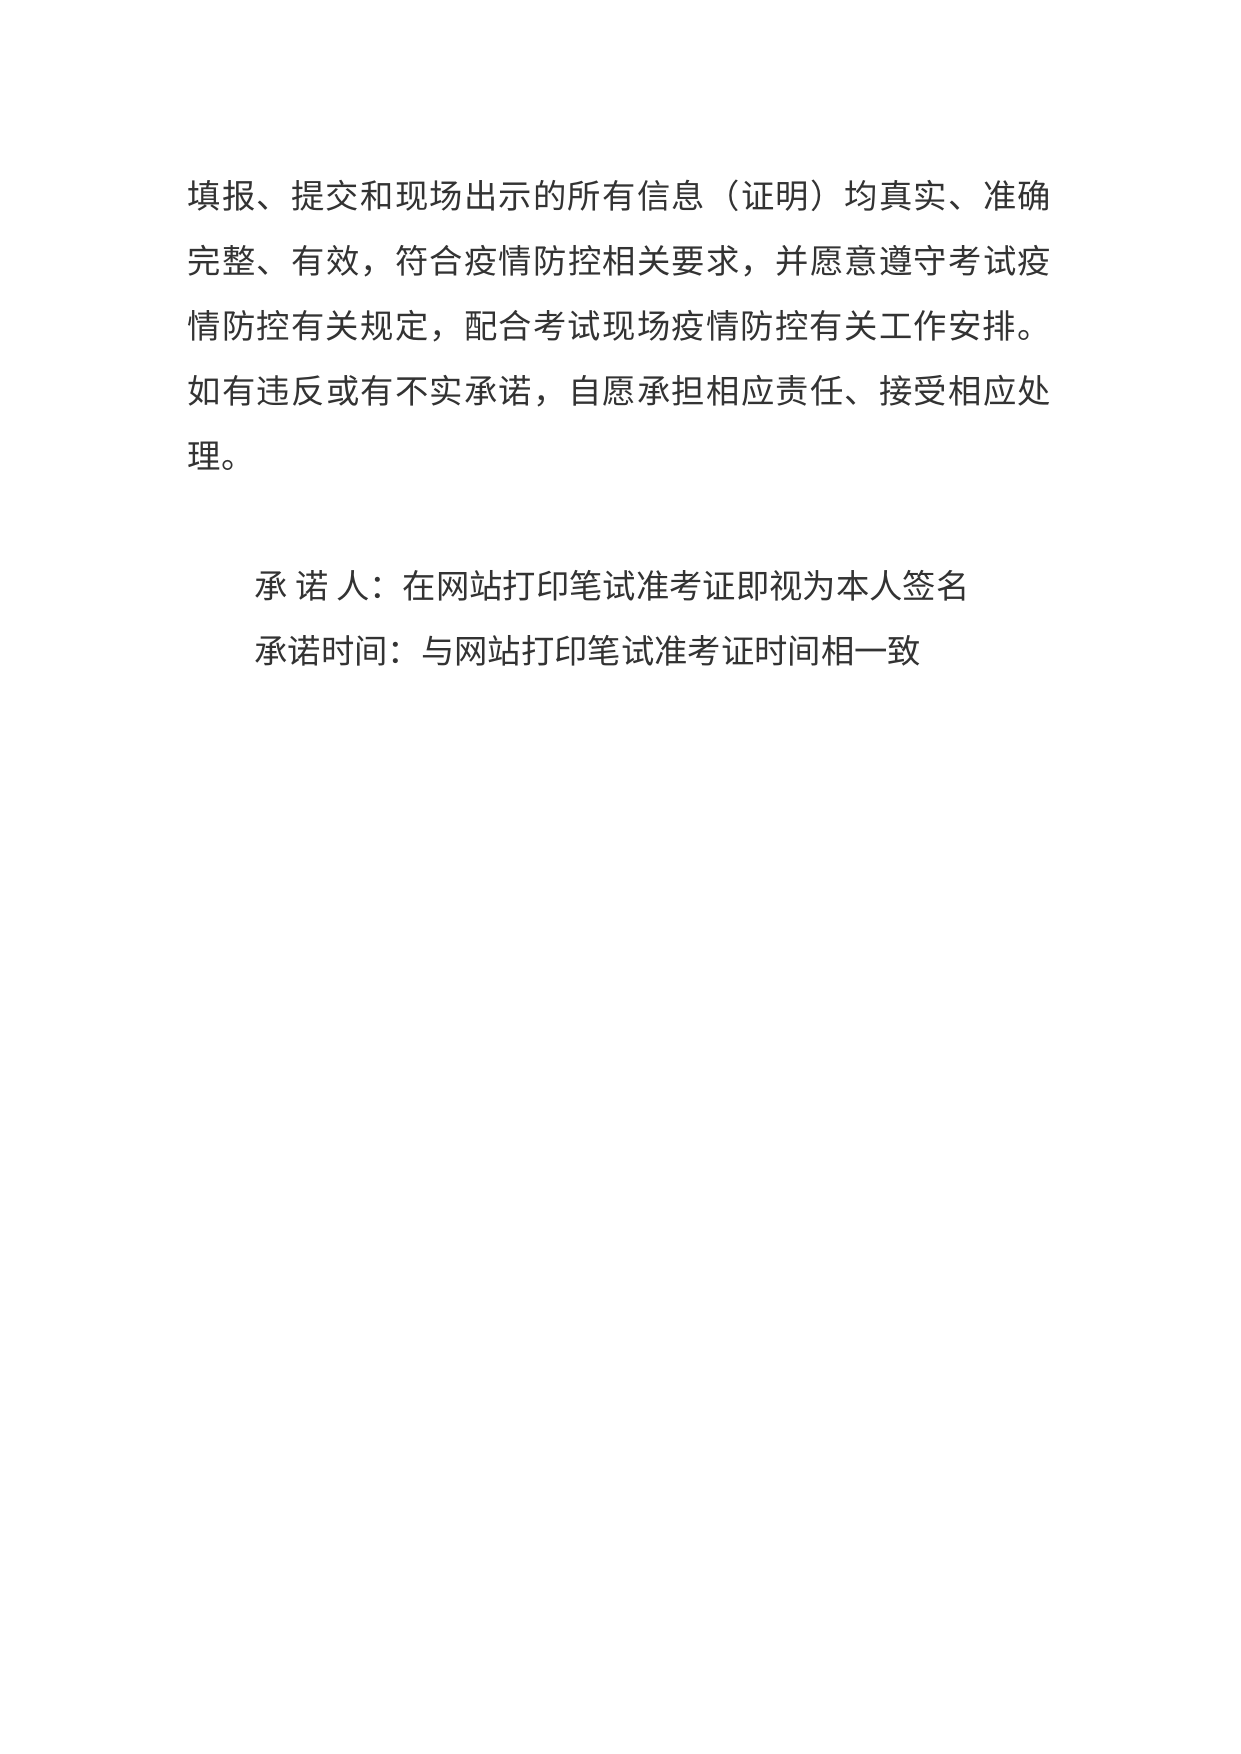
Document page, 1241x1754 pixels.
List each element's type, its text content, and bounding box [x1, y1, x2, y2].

text 承诺时间：与网站打印笔试准考证时间相一致 [187, 617, 1053, 682]
text 承 诺 人：在网站打印笔试准考证即视为本人签名 [187, 552, 1053, 617]
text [187, 162, 1053, 487]
